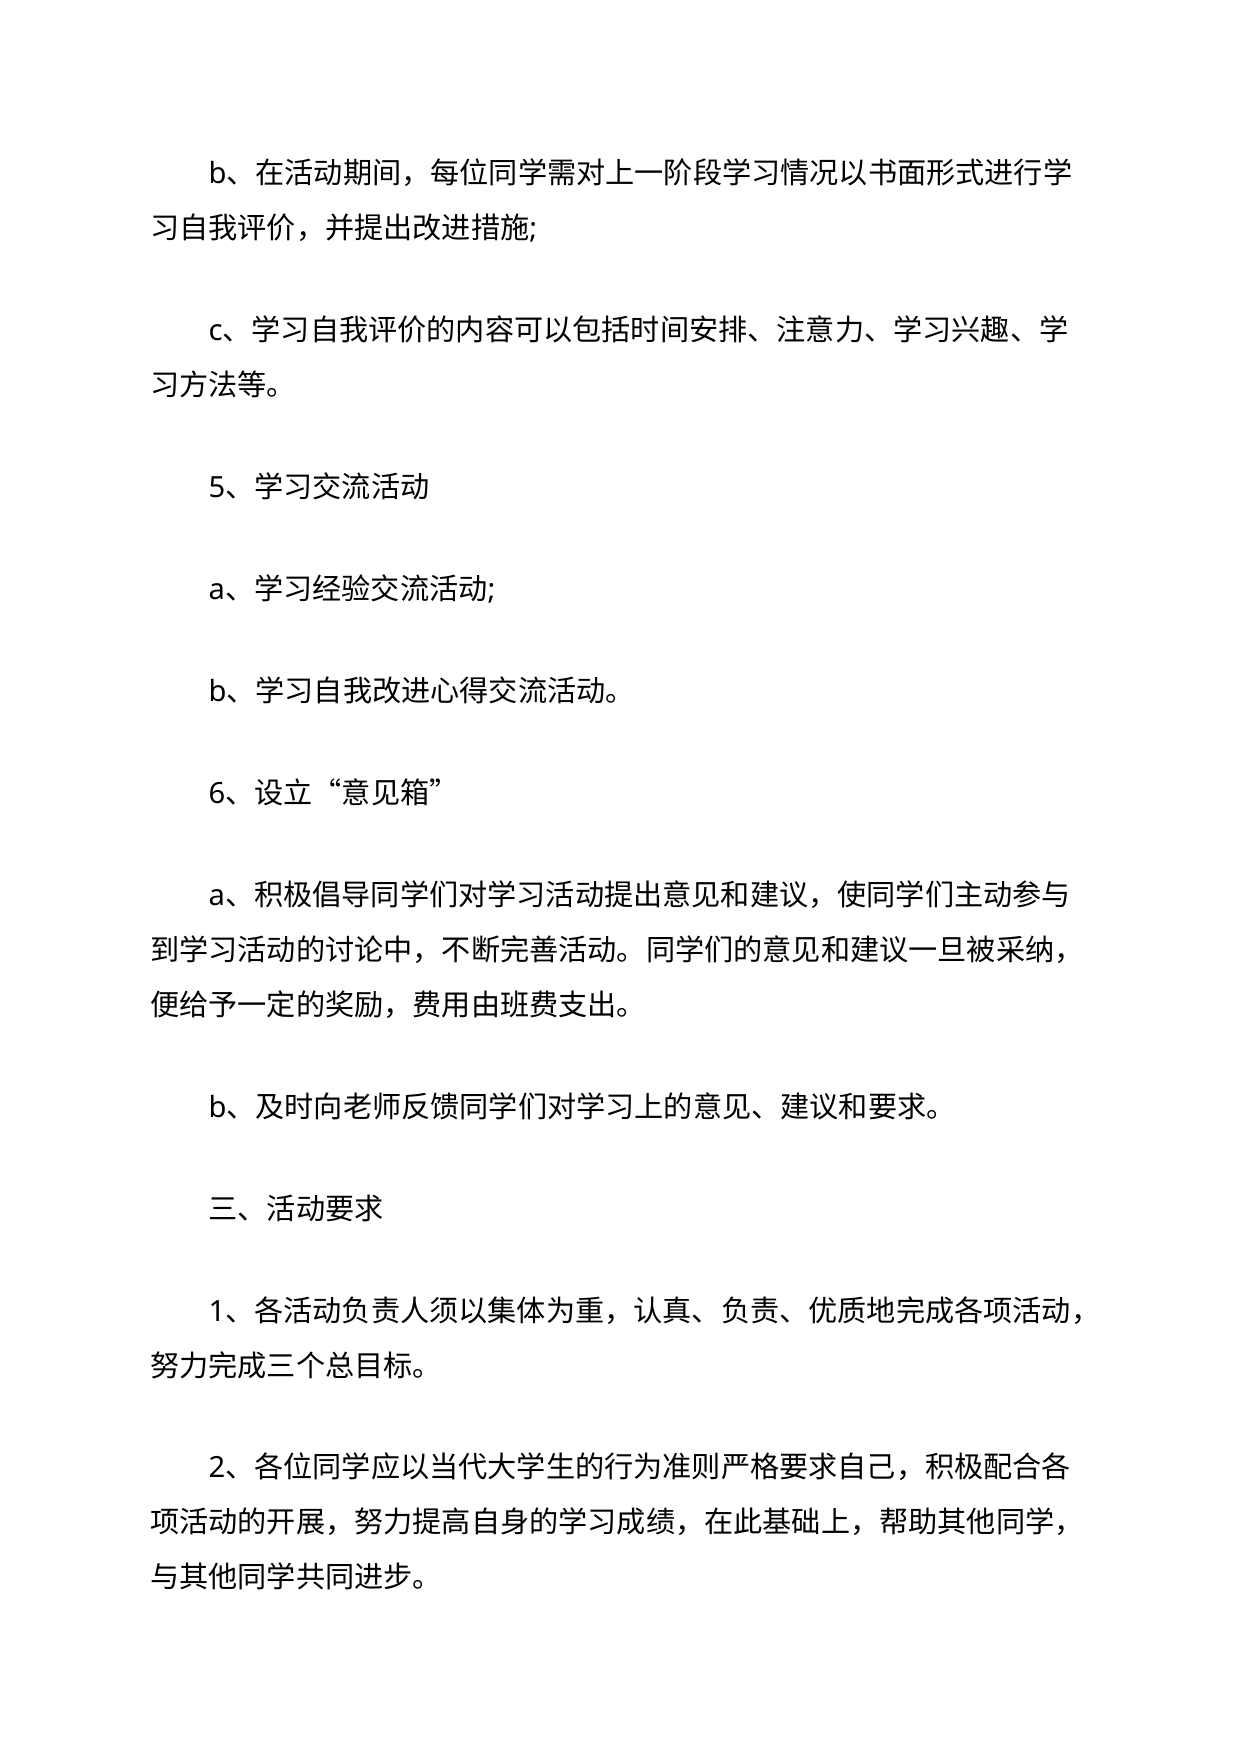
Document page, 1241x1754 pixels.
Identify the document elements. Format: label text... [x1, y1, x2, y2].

text c、学习自我评价的内容可以包括时间安排、注意力、学习兴趣、学习方法等。 [150, 307, 1090, 404]
text b、及时向老师反馈同学们对学习上的意见、建议和要求。 [150, 1083, 1090, 1126]
text a、积极倡导同学们对学习活动提出意见和建议，使同学们主动参与到学习活动的讨论中，不断完善活动。同学们的意见和建议一旦被采纳，便给予一定的奖励，费用由班费支出。 [150, 872, 1090, 1024]
text 5、学习交流活动 [150, 464, 1090, 506]
text b、学习自我改进心得交流活动。 [150, 668, 1090, 710]
text 三、活动要求 [150, 1185, 1090, 1228]
text b、在活动期间，每位同学需对上一阶段学习情况以书面形式进行学习自我评价，并提出改进措施; [150, 150, 1090, 247]
text a、学习经验交流活动; [150, 566, 1090, 608]
text 6、设立“意见箱” [150, 770, 1090, 812]
text 2、各位同学应以当代大学生的行为准则严格要求自己，积极配合各项活动的开展，努力提高自身的学习成绩，在此基础上，帮助其他同学，与其他同学共同进步。 [150, 1444, 1090, 1596]
text 1、各活动负责人须以集体为重，认真、负责、优质地完成各项活动，努力完成三个总目标。 [150, 1287, 1090, 1384]
